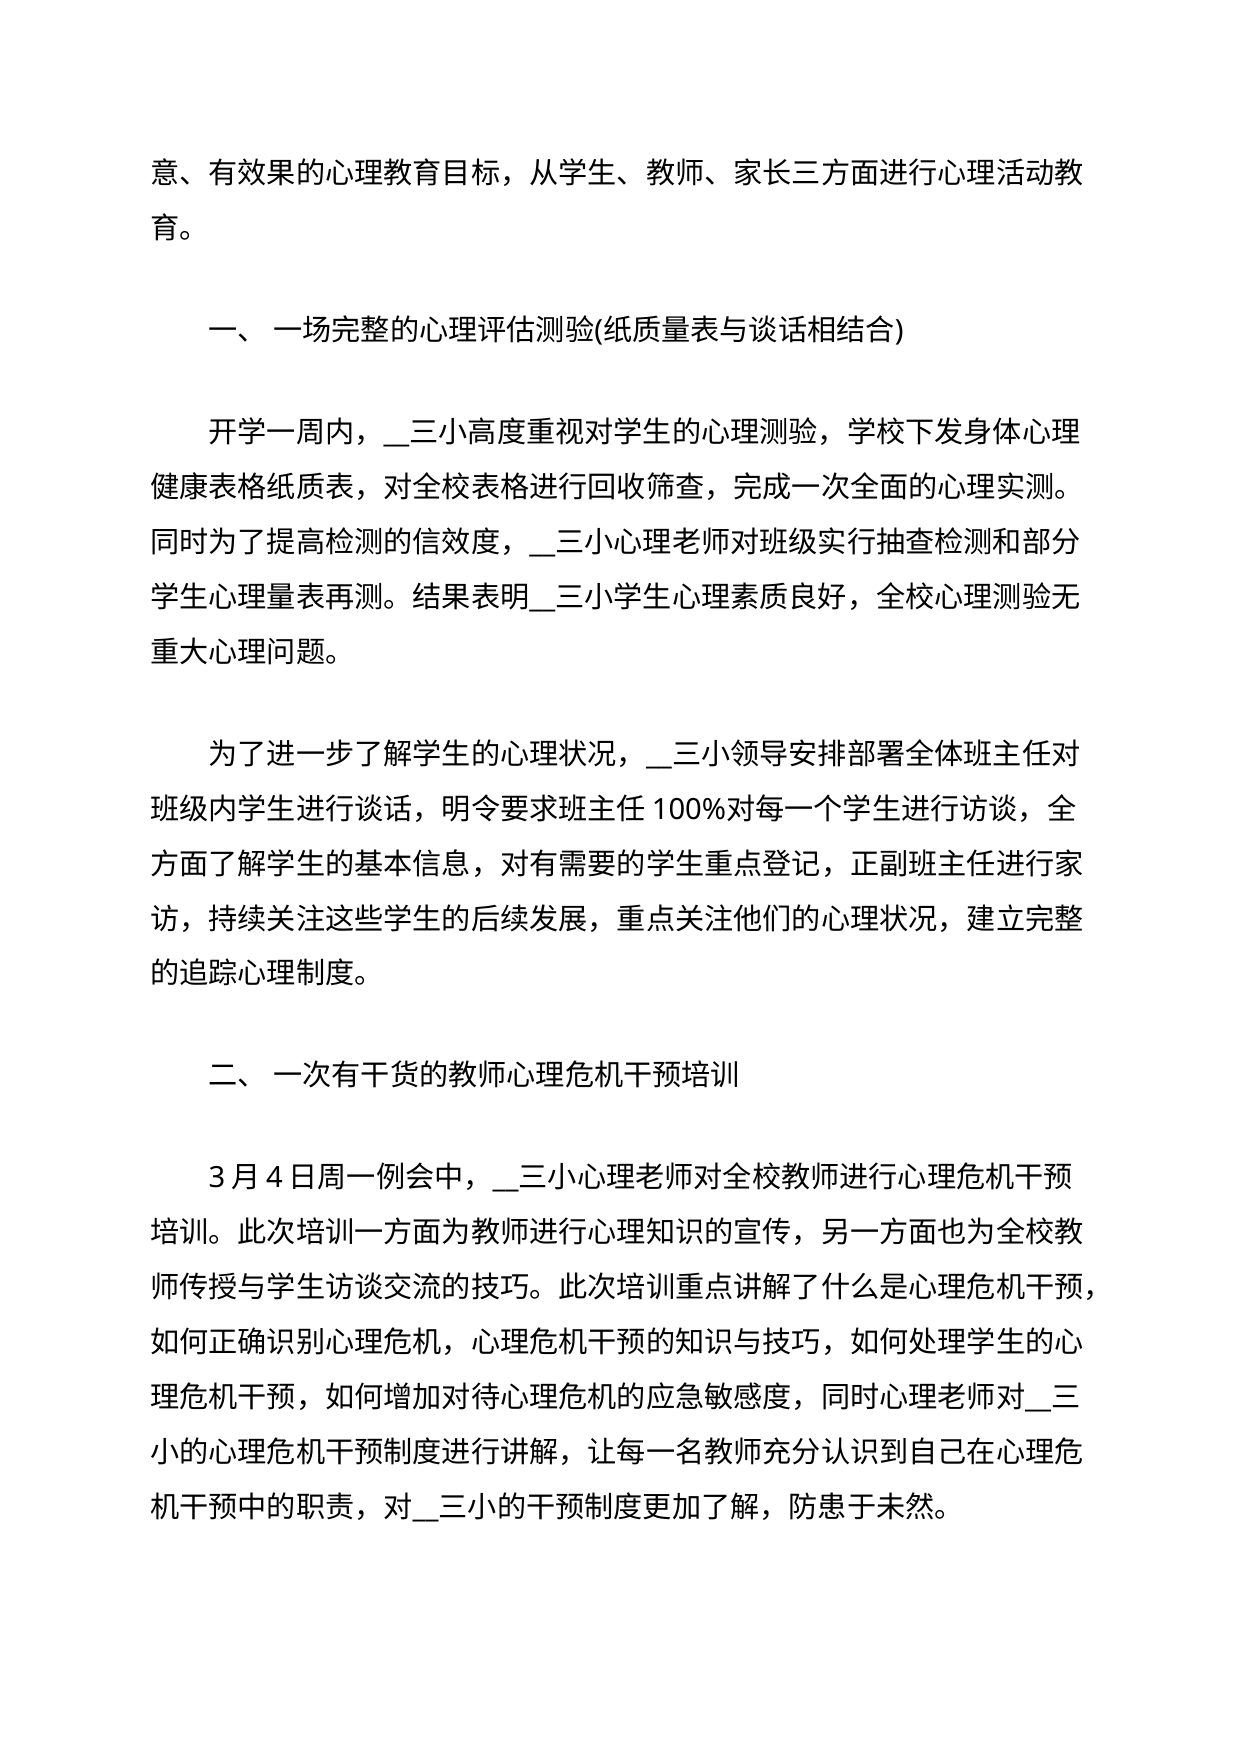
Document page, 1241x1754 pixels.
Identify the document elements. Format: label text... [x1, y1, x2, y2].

text 为了进一步了解学生的心理状况，__三小领导安排部署全体班主任对班级内学生进行谈话，明令要求班主任100%对每一个学生进行访谈，全方面了解学生的基本信息，对有需要的学生重点登记，正副班主任进行家访，持续关注这些学生的后续发展，重点关注他们的心理状况，建立完整的追踪心理制度。 [150, 730, 1090, 992]
text 3月4日周一例会中，__三小心理老师对全校教师进行心理危机干预培训。此次培训一方面为教师进行心理知识的宣传，另一方面也为全校教师传授与学生访谈交流的技巧。此次培训重点讲解了什么是心理危机干预，如何正确识别心理危机，心理危机干预的知识与技巧，如何处理学生的心理危机干预，如何增加对待心理危机的应急敏感度，同时心理老师对__三小的心理危机干预制度进行讲解，让每一名教师充分认识到自己在心理危机干预中的职责，对__三小的干预制度更加了解，防患于未然。 [150, 1154, 1090, 1526]
text 二、 一次有干货的教师心理危机干预培训 [150, 1052, 1090, 1094]
text 一、 一场完整的心理评估测验(纸质量表与谈话相结合) [150, 307, 1090, 349]
text 开学一周内，__三小高度重视对学生的心理测验，学校下发身体心理健康表格纸质表，对全校表格进行回收筛查，完成一次全面的心理实测。同时为了提高检测的信效度，__三小心理老师对班级实行抽查检测和部分学生心理量表再测。结果表明__三小学生心理素质良好，全校心理测验无重大心理问题。 [150, 409, 1090, 671]
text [150, 150, 1090, 247]
